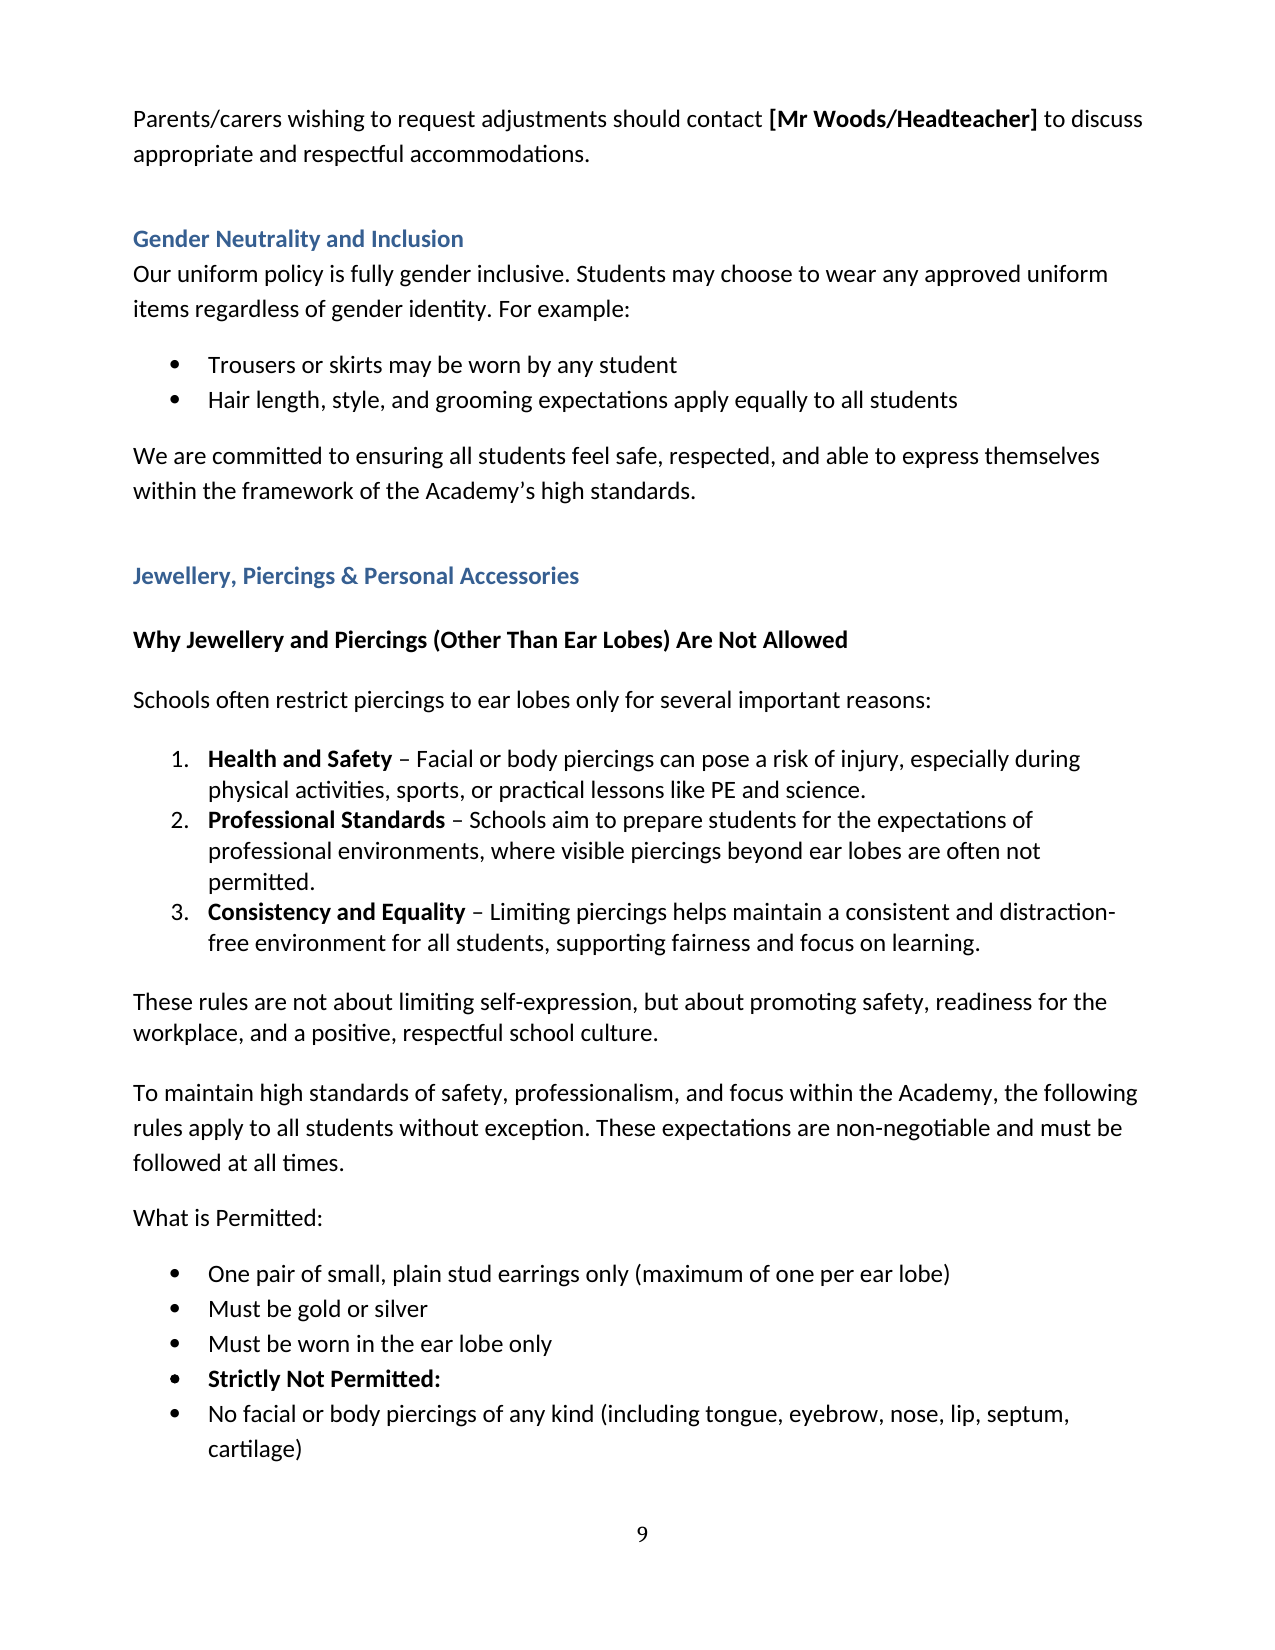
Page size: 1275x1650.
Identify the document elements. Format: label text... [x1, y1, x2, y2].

subtitle Jewellery, Piercings & Personal Accessories [133, 560, 1152, 591]
text To maintain high standards of safety, professionalism, and focus within the Academy, the following rules apply to all students without exception. These expectations are non-negotiable and must be followed at all times. [133, 1077, 1152, 1177]
text Parents/carers wishing to request adjustments should contact [Mr Woods/Headteacher] to discuss appropriate and respectful accommodations. [133, 103, 1152, 169]
text Why Jewellery and Piercings (Other Than Ear Lobes) Are Not Allowed [133, 624, 1152, 655]
list No facial or body piercings of any kind (including tongue, eyebrow, nose, lip, septum, cartilage) [170, 1398, 1152, 1464]
text These rules are not about limiting self-expression, but about promoting safety, readiness for the workplace, and a positive, respectful school culture. [133, 986, 1152, 1047]
list Hair length, style, and grooming expectations apply equally to all students [170, 384, 1152, 415]
list Trousers or skirts may be worn by any student [170, 349, 1152, 380]
list Consistency and Equality – Limiting piercings helps maintain a consistent and distraction-free environment for all students, supporting fairness and focus on learning. [170, 896, 1152, 957]
text We are committed to ensuring all students feel safe, respected, and able to express themselves within the framework of the Academy’s high standards. [133, 440, 1152, 506]
list Health and Safety – Facial or body piercings can pose a risk of injury, especially during physical activities, sports, or practical lessons like PE and science. [170, 744, 1152, 805]
list Professional Standards – Schools aim to prepare students for the expectations of professional environments, where visible piercings beyond ear lobes are often not permitted. [170, 805, 1152, 896]
list Strictly Not Permitted: [170, 1363, 1152, 1394]
subtitle Gender Neutrality and Inclusion [133, 223, 1152, 254]
list One pair of small, plain stud earrings only (maximum of one per ear lobe) [170, 1258, 1152, 1289]
text What is Permitted: [133, 1202, 1152, 1233]
list Must be gold or silver [170, 1293, 1152, 1324]
text Schools often restrict piercings to ear lobes only for several important reasons: [133, 684, 1152, 714]
text Our uniform policy is fully gender inclusive. Students may choose to wear any approved uniform items regardless of gender identity. For example: [133, 258, 1152, 324]
list Must be worn in the ear lobe only [170, 1328, 1152, 1359]
